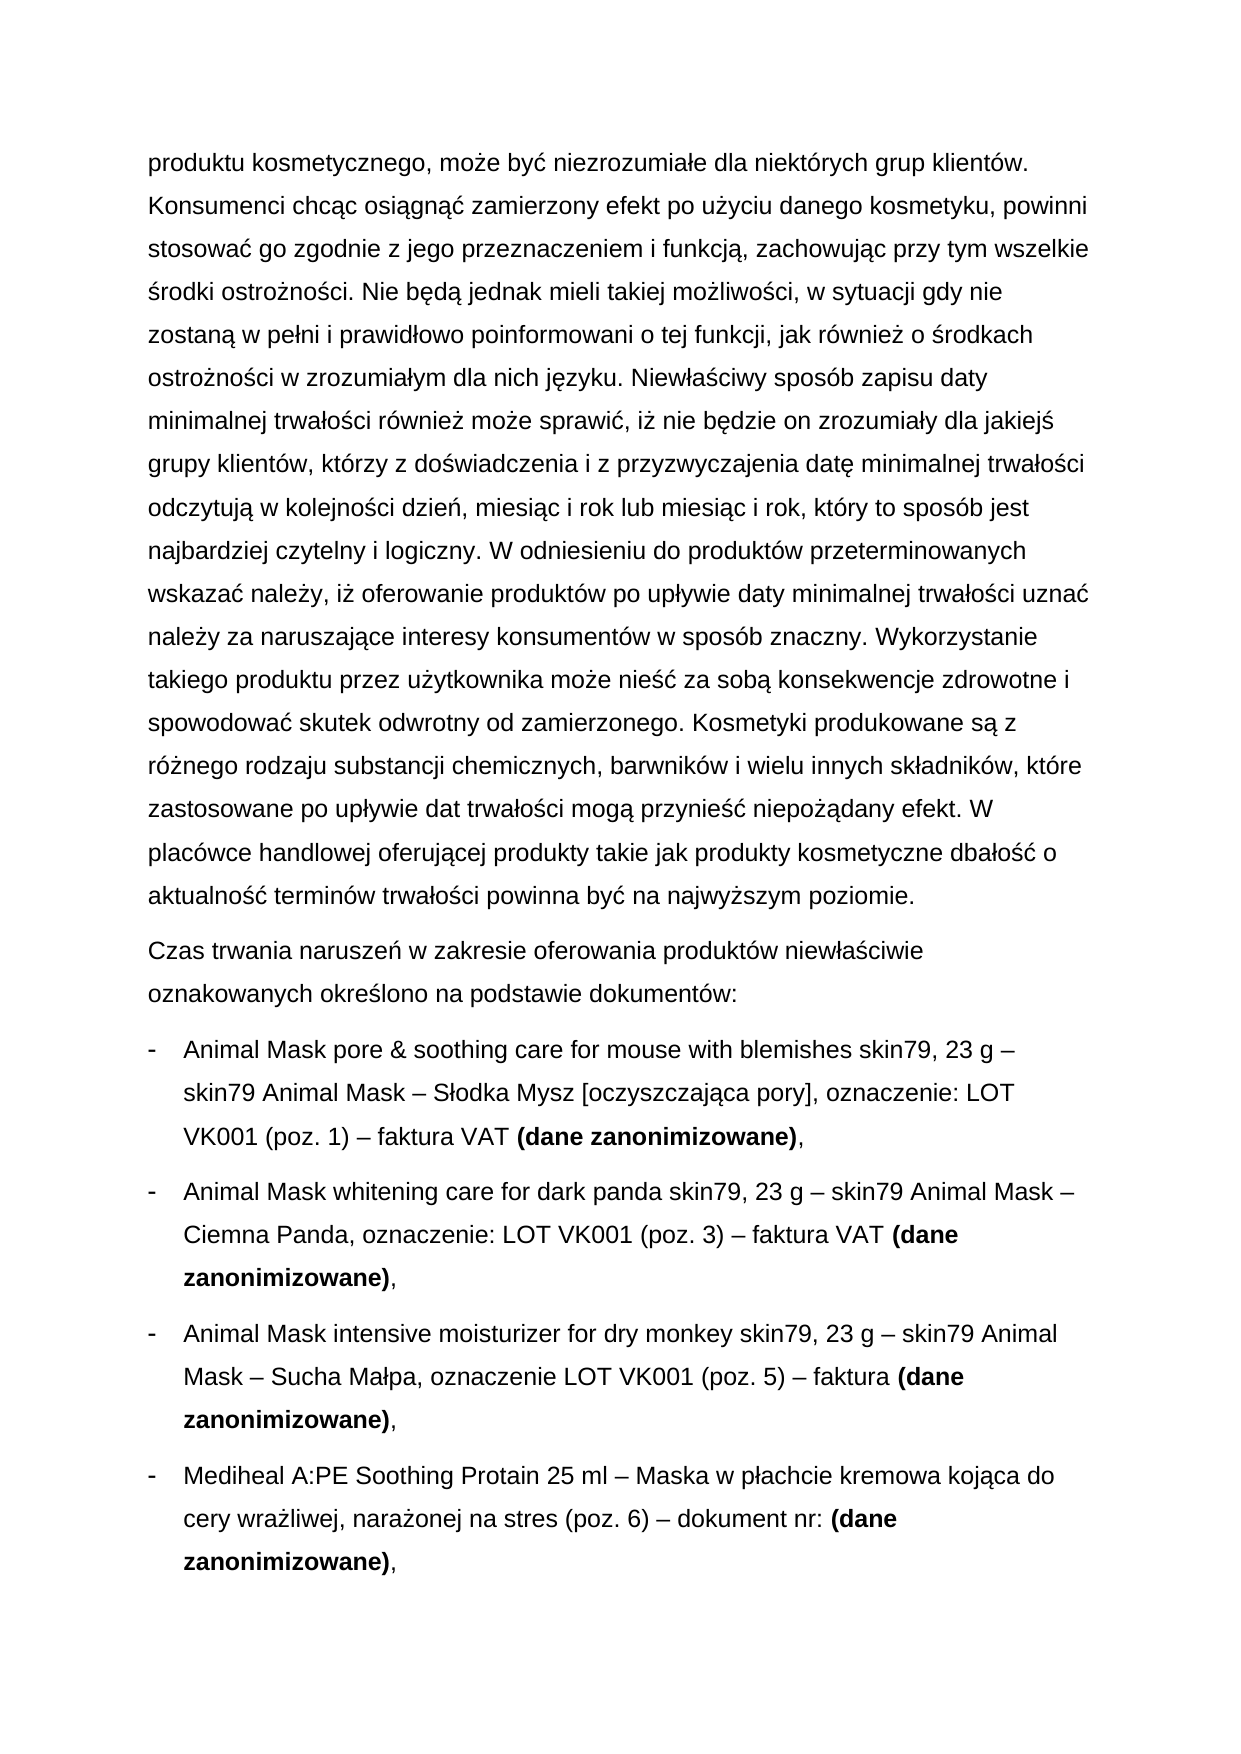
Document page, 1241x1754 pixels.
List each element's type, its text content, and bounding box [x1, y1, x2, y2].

list Animal Mask intensive moisturizer for dry monkey skin79, 23 g – skin79 Animal Mask – Sucha Małpa, oznaczenie LOT VK001 (poz. 5) – faktura (dane zanonimizowane), [148, 1319, 1093, 1434]
list Mediheal A:PE Soothing Protain 25 ml – Maska w płachcie kremowa kojąca do cery wrażliwej, narażonej na stres (poz. 6) – dokument nr: (dane zanonimizowane), [148, 1461, 1093, 1576]
list Animal Mask whitening care for dark panda skin79, 23 g – skin79 Animal Mask – Ciemna Panda, oznaczenie: LOT VK001 (poz. 3) – faktura VAT (dane zanonimizowane), [148, 1177, 1093, 1292]
list Animal Mask pore & soothing care for mouse with blemishes skin79, 23 g – skin79 Animal Mask – Słodka Mysz [oczyszczająca pory], oznaczenie: LOT VK001 (poz. 1) – faktura VAT (dane zanonimizowane), [148, 1035, 1093, 1150]
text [148, 148, 1093, 909]
text Czas trwania naruszeń w zakresie oferowania produktów niewłaściwie oznakowanych określono na podstawie dokumentów: [148, 936, 1093, 1008]
